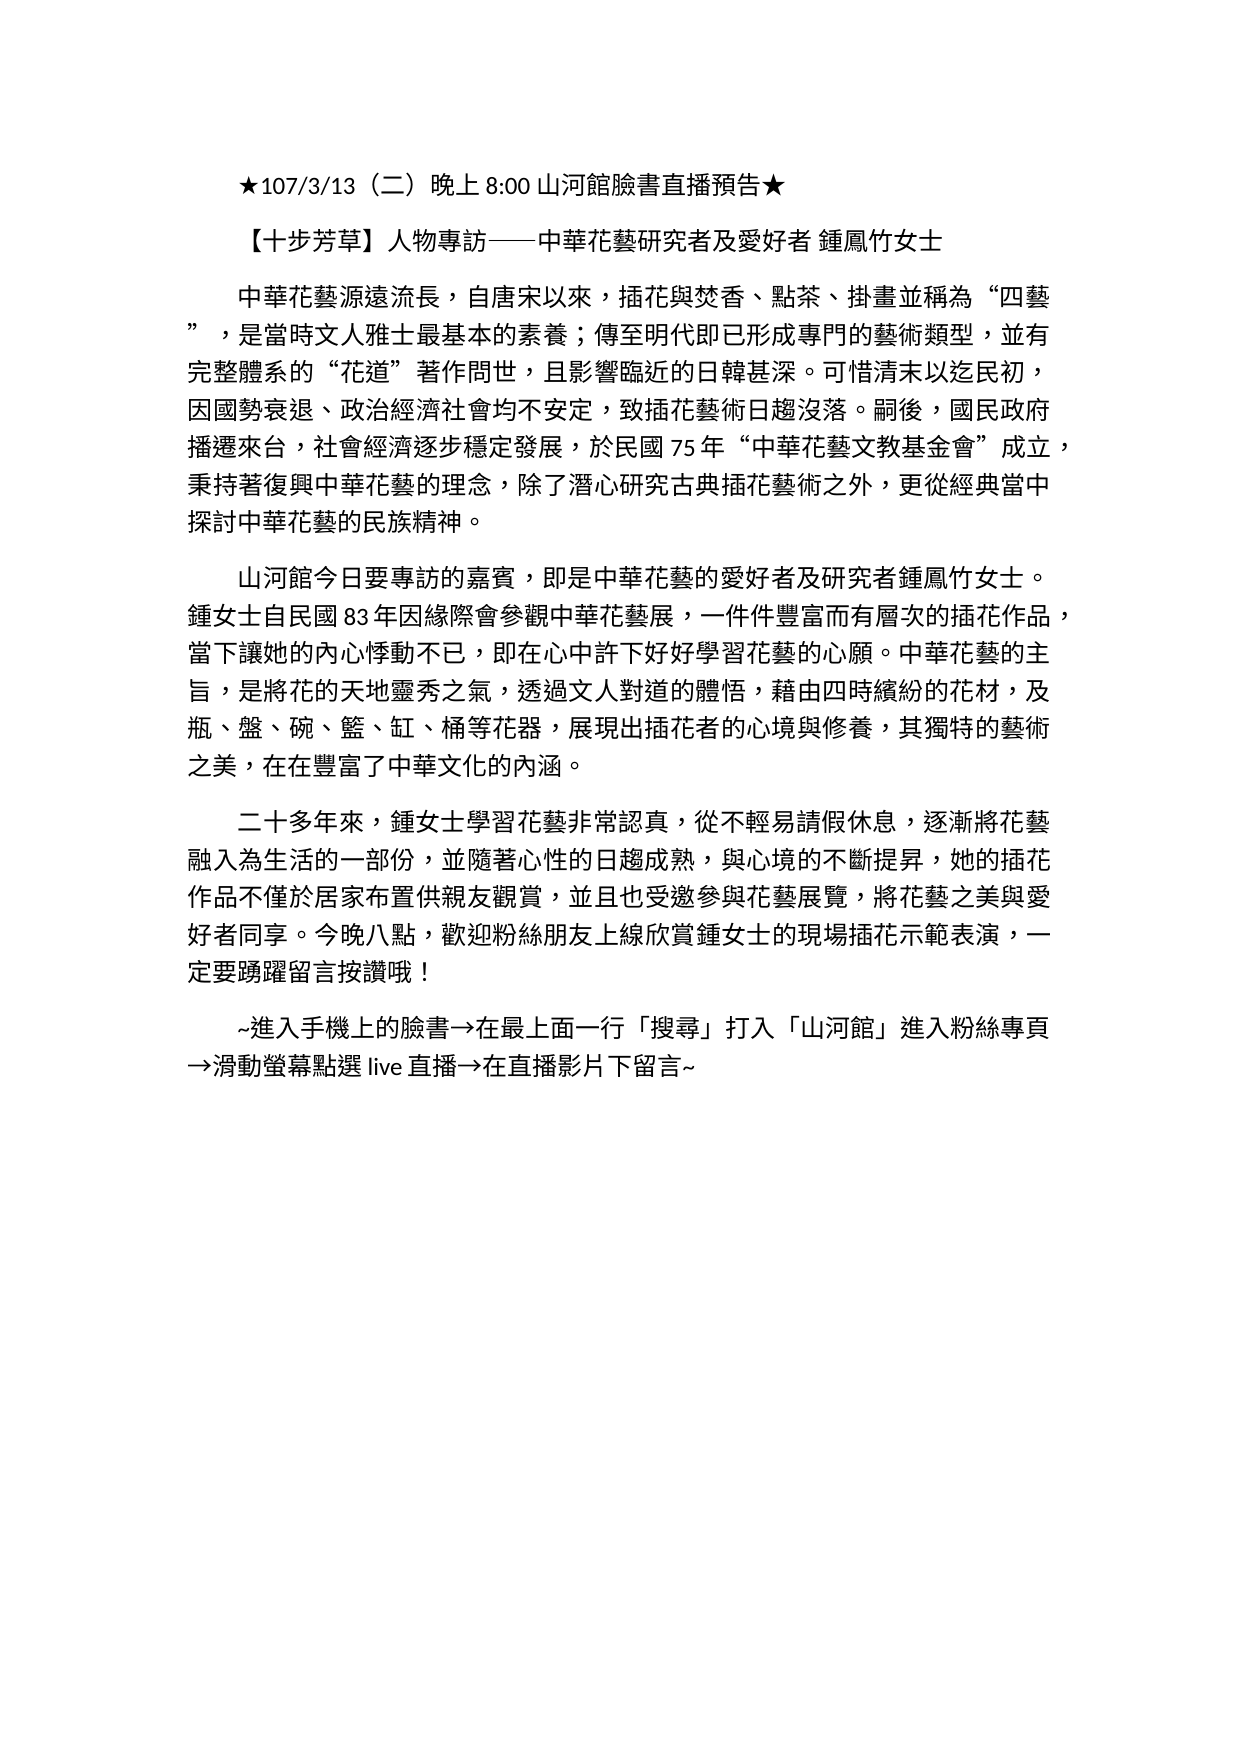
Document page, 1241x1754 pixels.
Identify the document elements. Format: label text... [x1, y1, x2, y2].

text ~進入手機上的臉書→在最上面一行「搜尋」打入「山河館」進入粉絲專頁→滑動螢幕點選live直播→在直播影片下留言~ [187, 1008, 1053, 1083]
text 中華花藝源遠流長，自唐宋以來，插花與焚香、點茶、掛畫並稱為“四藝”，是當時文人雅士最基本的素養；傳至明代即已形成專門的藝術類型，並有完整體系的“花道”著作問世，且影響臨近的日韓甚深。可惜清末以迄民初，因國勢衰退、政治經濟社會均不安定，致插花藝術日趨沒落。嗣後，國民政府播遷來台，社會經濟逐步穩定發展，於民國75年“中華花藝文教基金會”成立，秉持著復興中華花藝的理念，除了潛心研究古典插花藝術之外，更從經典當中探討中華花藝的民族精神。 [187, 277, 1053, 539]
text 山河館今日要專訪的嘉賓，即是中華花藝的愛好者及研究者鍾鳳竹女士。鍾女士自民國83年因緣際會參觀中華花藝展，一件件豐富而有層次的插花作品，當下讓她的內心悸動不已，即在心中許下好好學習花藝的心願。中華花藝的主旨，是將花的天地靈秀之氣，透過文人對道的體悟，藉由四時繽紛的花材，及瓶、盤、碗、籃、缸、桶等花器，展現出插花者的心境與修養，其獨特的藝術之美，在在豐富了中華文化的內涵。 [187, 558, 1053, 783]
text 二十多年來，鍾女士學習花藝非常認真，從不輕易請假休息，逐漸將花藝融入為生活的一部份，並隨著心性的日趨成熟，與心境的不斷提昇，她的插花作品不僅於居家布置供親友觀賞，並且也受邀參與花藝展覽，將花藝之美與愛好者同享。今晚八點，歡迎粉絲朋友上線欣賞鍾女士的現場插花示範表演，一定要踴躍留言按讚哦！ [187, 802, 1053, 989]
text ★107/3/13（二）晚上8:00 山河館臉書直播預告★ [187, 164, 1053, 202]
text 【十步芳草】人物專訪——中華花藝研究者及愛好者 鍾鳳竹女士 [187, 221, 1053, 258]
